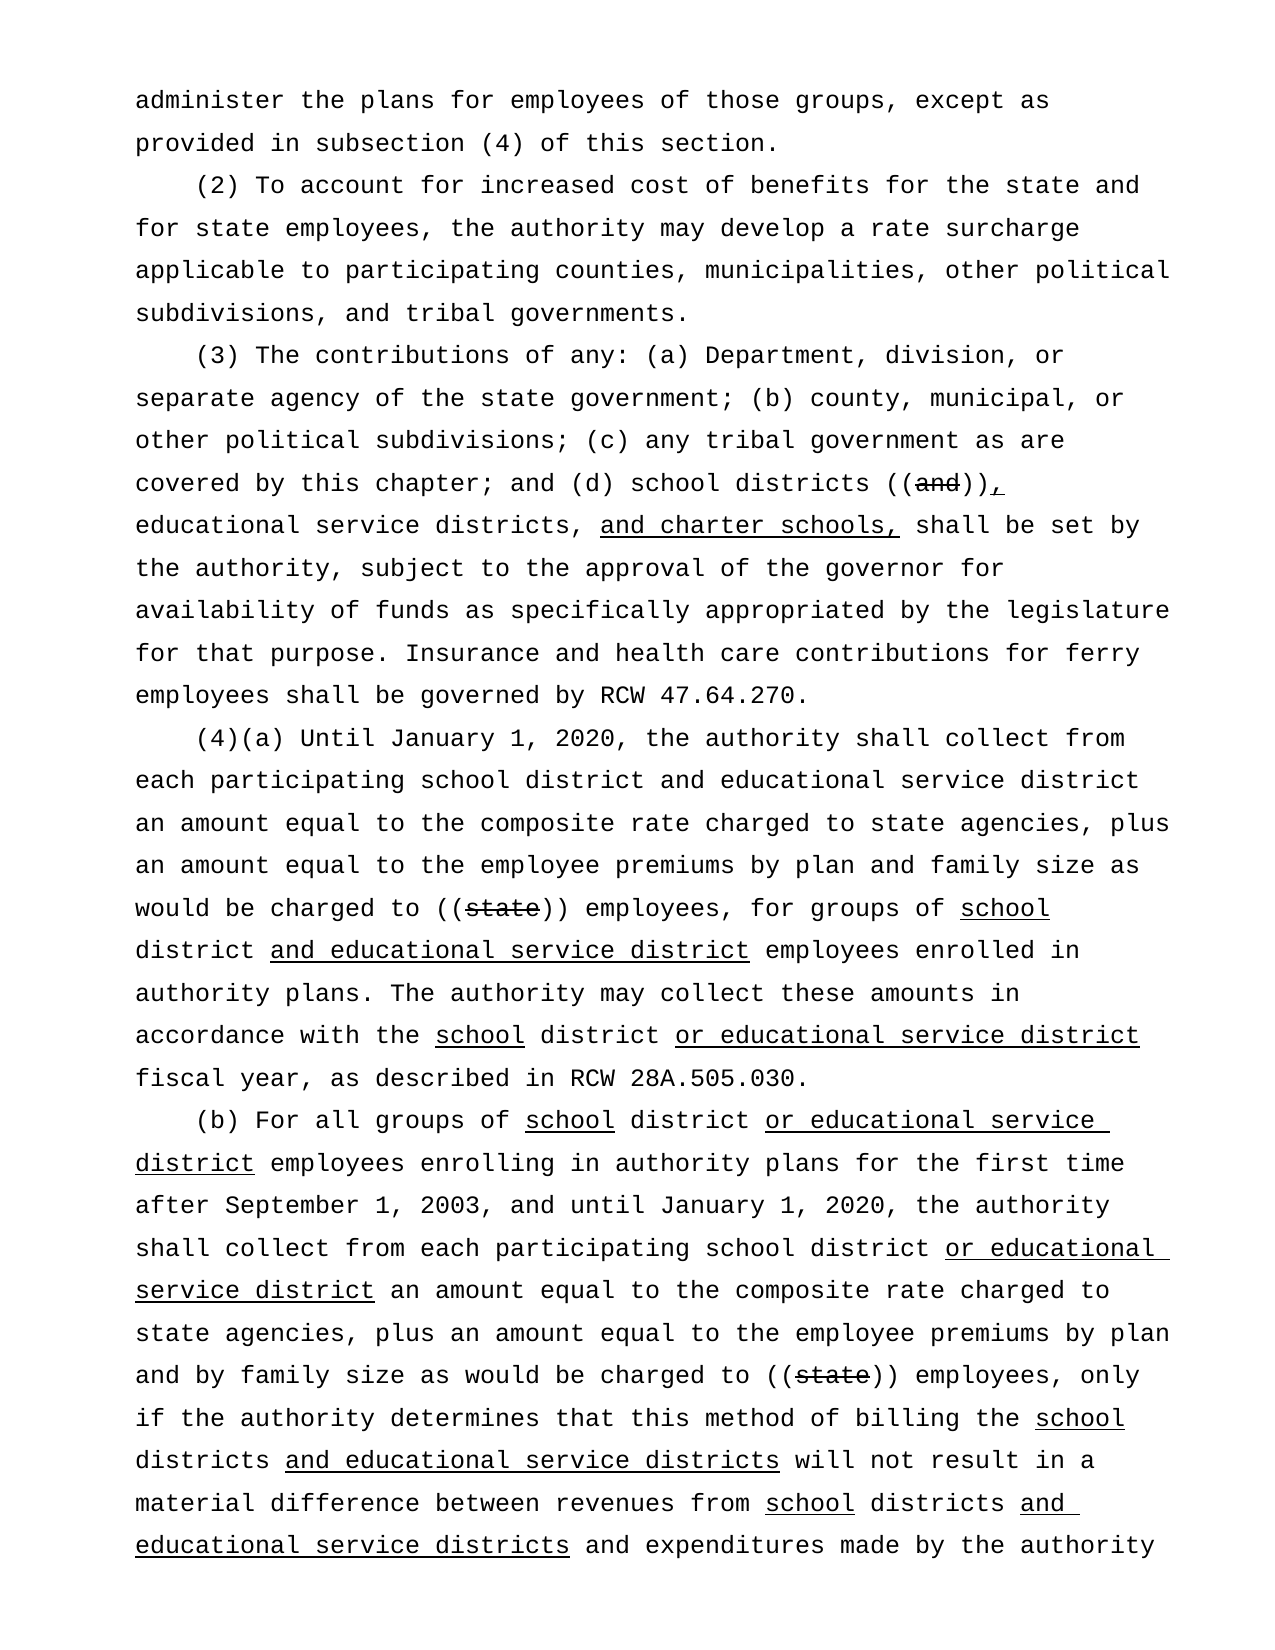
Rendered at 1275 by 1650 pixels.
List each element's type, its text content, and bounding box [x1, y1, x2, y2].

text (3) The contributions of any: (a) Department, division, or separate agency of the state government; (b) county, municipal, or other political subdivisions; (c) any tribal government as are covered by this chapter; and (d) school districts ((and)), educational service districts, and charter schools, shall be set by the authority, subject to the approval of the governor for availability of funds as specifically appropriated by the legislature for that purpose. Insurance and health care contributions for ferry employees shall be governed by RCW 47.64.270. [135, 330, 1170, 712]
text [135, 75, 1170, 160]
text (2) To account for increased cost of benefits for the state and for state employees, the authority may develop a rate surcharge applicable to participating counties, municipalities, other political subdivisions, and tribal governments. [135, 160, 1170, 330]
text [135, 1095, 1170, 1562]
text (4)(a) Until January 1, 2020, the authority shall collect from each participating school district and educational service district an amount equal to the composite rate charged to state agencies, plus an amount equal to the employee premiums by plan and family size as would be charged to ((state)) employees, for groups of school district and educational service district employees enrolled in authority plans. The authority may collect these amounts in accordance with the school district or educational service district fiscal year, as described in RCW 28A.505.030. [135, 712, 1170, 1095]
